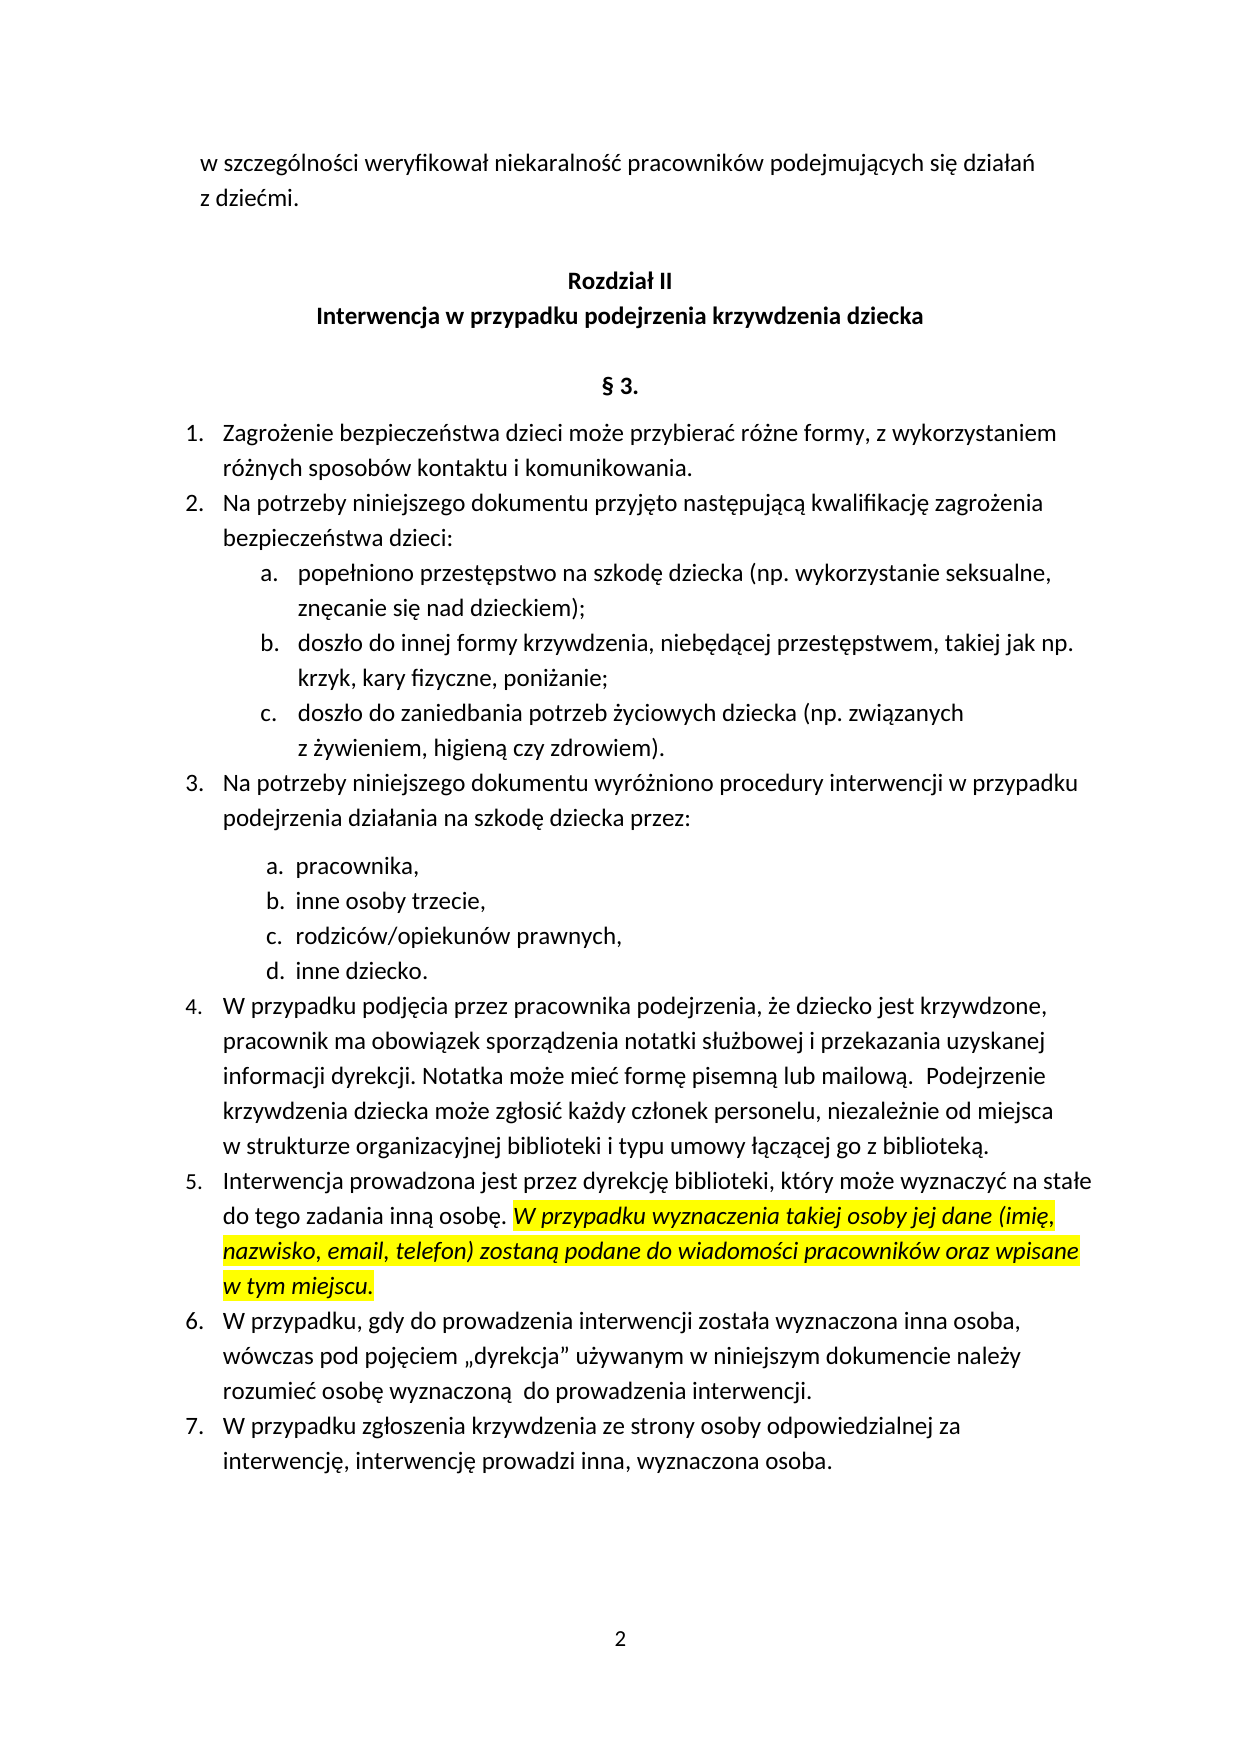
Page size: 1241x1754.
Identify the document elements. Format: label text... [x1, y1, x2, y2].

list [162, 148, 1093, 213]
list rodziców/opiekunów prawnych, [266, 920, 1093, 951]
list doszło do zaniedbania potrzeb życiowych dziecka (np. związanych z żywieniem, higieną czy zdrowiem). [260, 698, 1093, 763]
list Na potrzeby niniejszego dokumentu wyróżniono procedury interwencji w przypadku podejrzenia działania na szkodę dziecka przez: [185, 768, 1093, 833]
list W przypadku zgłoszenia krzywdzenia ze strony osoby odpowiedzialnej za interwencję, interwencję prowadzi inna, wyznaczona osoba. [185, 1410, 1093, 1476]
list Zagrożenie bezpieczeństwa dzieci może przybierać różne formy, z wykorzystaniem różnych sposobów kontaktu i komunikowania. [185, 418, 1093, 483]
text Rozdział II [148, 265, 1093, 296]
list Na potrzeby niniejszego dokumentu przyjęto następującą kwalifikację zagrożenia bezpieczeństwa dzieci: [185, 488, 1093, 553]
list Interwencja prowadzona jest przez dyrekcję biblioteki, który może wyznaczyć na stałe do tego zadania inną osobę. W przypadku wyznaczenia takiej osoby jej dane (imię, nazwisko, email, telefon) zostaną podane do wiadomości pracowników oraz wpisane w tym miejscu. [185, 1165, 1093, 1301]
list popełniono przestępstwo na szkodę dziecka (np. wykorzystanie seksualne, znęcanie się nad dzieckiem); [260, 558, 1093, 623]
list W przypadku podjęcia przez pracownika podejrzenia, że dziecko jest krzywdzone, pracownik ma obowiązek sporządzenia notatki służbowej i przekazania uzyskanej informacji dyrekcji. Notatka może mieć formę pisemną lub mailową. Podejrzenie krzywdzenia dziecka może zgłosić każdy członek personelu, niezależnie od miejsca w strukturze organizacyjnej biblioteki i typu umowy łączącej go z biblioteką. [185, 990, 1093, 1161]
text § 3. [148, 370, 1093, 401]
list pracownika, [266, 850, 1093, 881]
text Interwencja w przypadku podejrzenia krzywdzenia dziecka [148, 300, 1093, 331]
list inne osoby trzecie, [266, 885, 1093, 916]
list inne dziecko. [266, 955, 1093, 986]
list doszło do innej formy krzywdzenia, niebędącej przestępstwem, takiej jak np. krzyk, kary fizyczne, poniżanie; [260, 628, 1093, 693]
list W przypadku, gdy do prowadzenia interwencji została wyznaczona inna osoba, wówczas pod pojęciem „dyrekcja” używanym w niniejszym dokumencie należy rozumieć osobę wyznaczoną do prowadzenia interwencji. [185, 1305, 1093, 1406]
